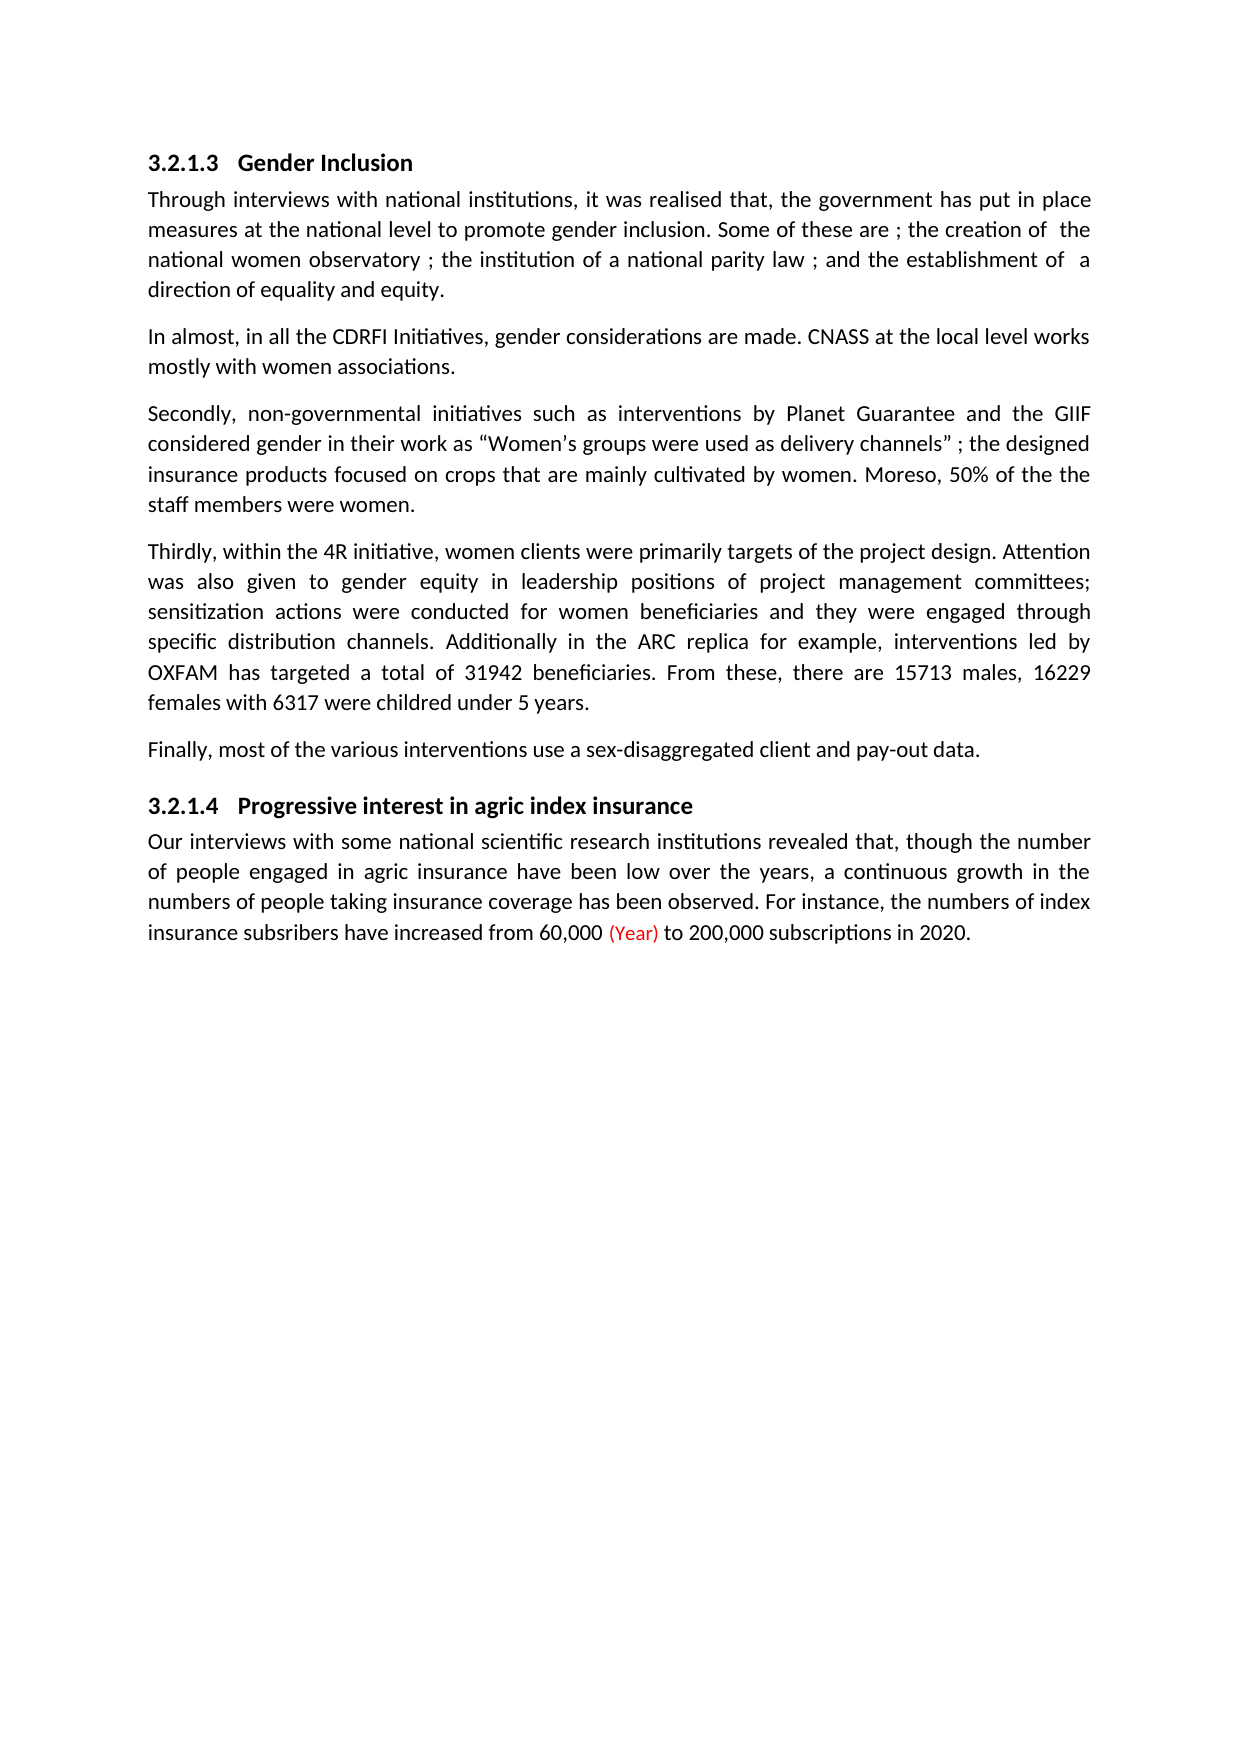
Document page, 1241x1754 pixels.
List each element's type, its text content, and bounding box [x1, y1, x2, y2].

text Secondly, non-governmental initiatives such as interventions by Planet Guarantee and the GIIF considered gender in their work as “Women’s groups were used as delivery channels” ; the designed insurance products focused on crops that are mainly cultivated by women. Moreso, 50% of the the staff members were women. [148, 399, 1093, 518]
text Finally, most of the various interventions use a sex-disaggregated client and pay-out data. [148, 735, 1093, 763]
text Our interviews with some national scientific research institutions revealed that, though the number of people engaged in agric insurance have been low over the years, a continuous growth in the numbers of people taking insurance coverage has been observed. For instance, the numbers of index insurance subsribers have increased from 60,000 (Year) to 200,000 subscriptions in 2020. [148, 827, 1093, 946]
text Thirdly, within the 4R initiative, women clients were primarily targets of the project design. Attention was also given to gender equity in leadership positions of project management committees; sensitization actions were conducted for women beneficiaries and they were engaged through specific distribution channels. Additionally in the ARC replica for example, interventions led by OXFAM has targeted a total of 31942 beneficiaries. From these, there are 15713 males, 16229 females with 6317 were childred under 5 years. [148, 537, 1093, 716]
subtitle Progressive interest in agric index insurance [148, 790, 1093, 820]
text Through interviews with national institutions, it was realised that, the government has put in place measures at the national level to promote gender inclusion. Some of these are ; the creation of the national women observatory ; the institution of a national parity law ; and the establishment of a direction of equality and equity. [148, 185, 1093, 303]
text In almost, in all the CDRFI Initiatives, gender considerations are made. CNASS at the local level works mostly with women associations. [148, 322, 1093, 380]
subtitle Gender Inclusion [148, 148, 1093, 178]
